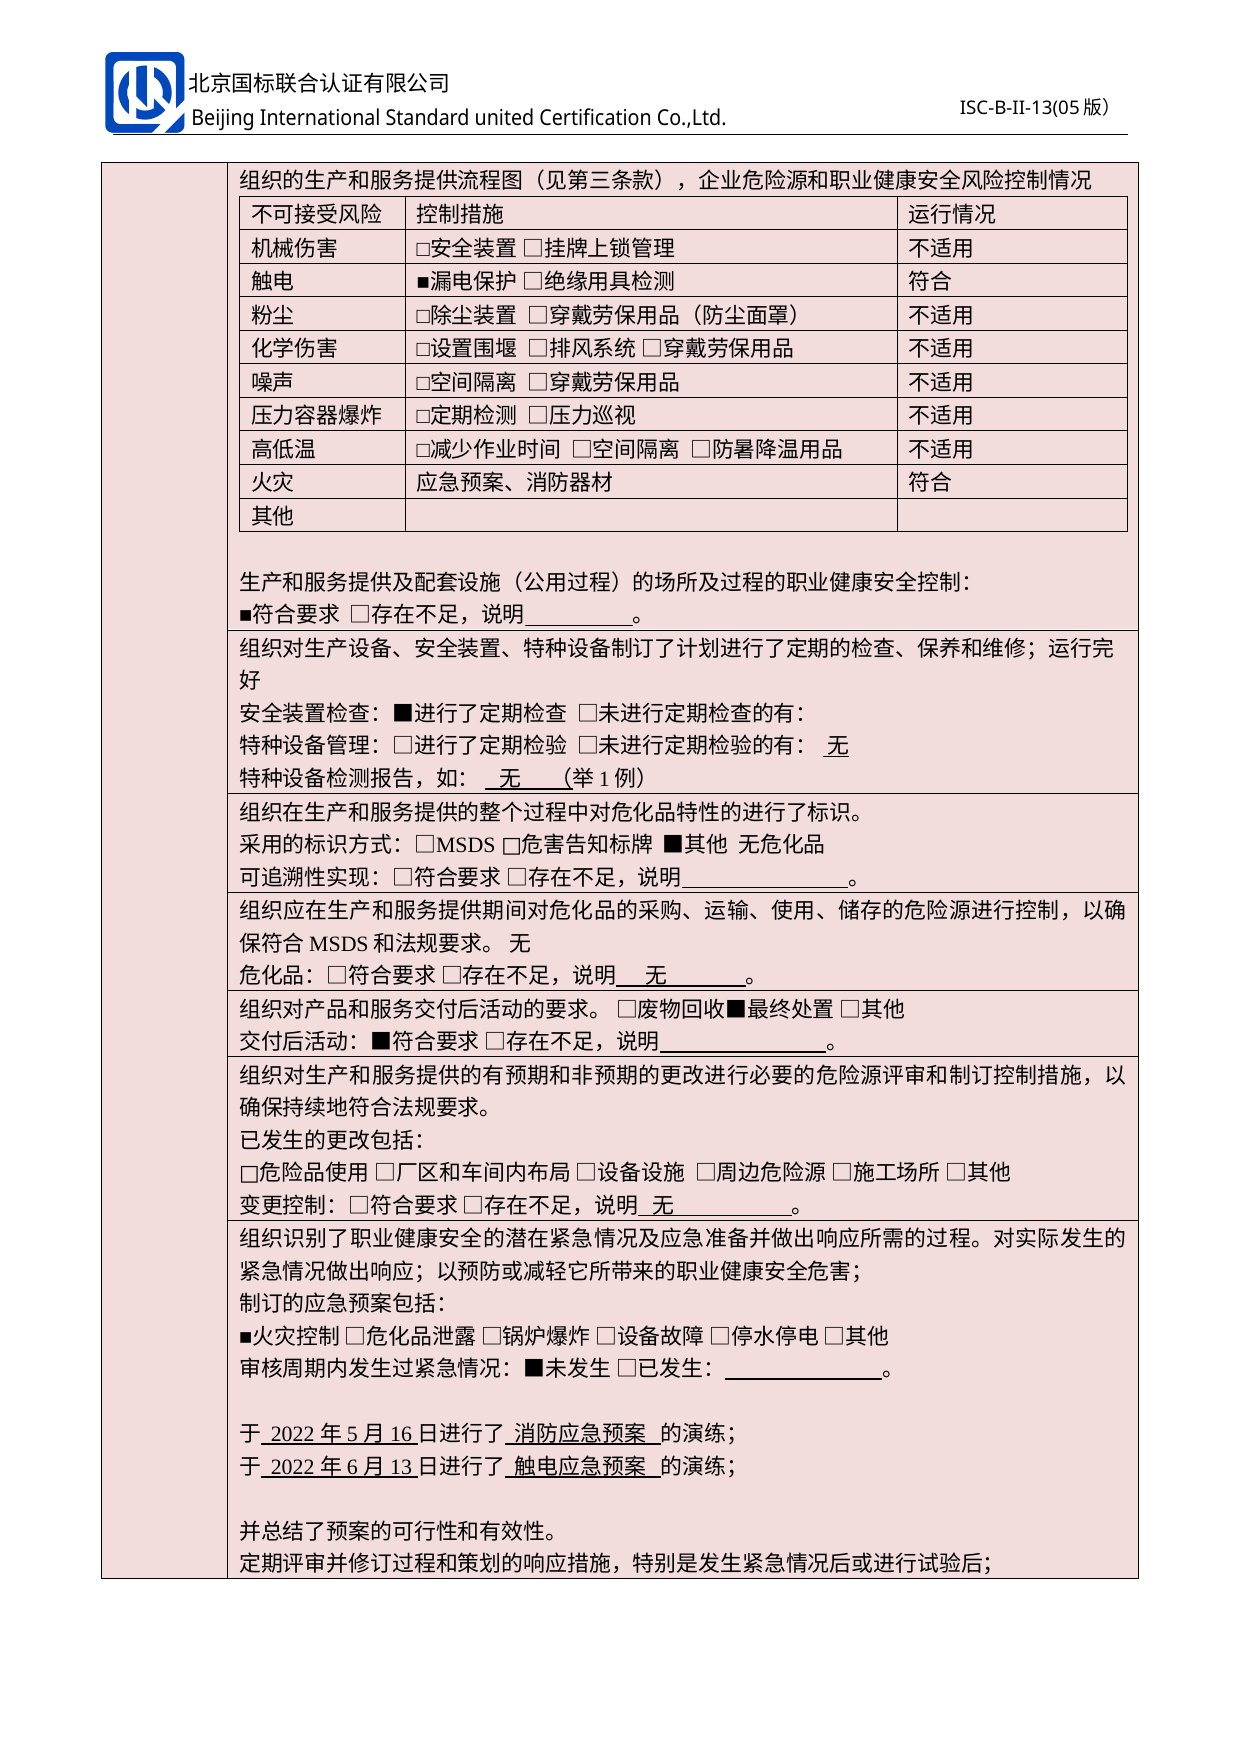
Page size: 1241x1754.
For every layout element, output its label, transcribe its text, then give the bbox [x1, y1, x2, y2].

table_cell 组织对生产设备、安全装置、特种设备制订了计划进行了定期的检查、保养和维修；运行完好 安全装置检查：■进行了定期检查 □未进行定期检查的有： 特种设备管理：□进行了定期检验 □未进行定期检验的有： 无 特种设备检测报告，如： 无 （举1例） [228, 631, 1138, 793]
table_cell 组织对产品和服务交付后活动的要求。 □废物回收■最终处置 □其他 交付后活动：■符合要求 □存在不足，说明 。 [228, 991, 1138, 1056]
picture [105, 52, 185, 133]
table_cell 组织的生产和服务提供流程图（见第三条款），企业危险源和职业健康安全风险控制情况 生产和服务提供及配套设施（公用过程）的场所及过程的职业健康安全控制： ■符合要求 □存在不足，说明 。 [228, 163, 1138, 629]
table_cell 组织对生产和服务提供的有预期和非预期的更改进行必要的危险源评审和制订控制措施，以确保持续地符合法规要求。 已发生的更改包括： □危险品使用 □厂区和车间内布局 □设备设施 □周边危险源 □施工场所 □其他 变更控制：□符合要求 □存在不足，说明 无 。 [228, 1057, 1138, 1220]
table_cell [228, 1221, 1138, 1578]
table_cell 组织在生产和服务提供的整个过程中对危化品特性的进行了标识。 采用的标识方式：□MSDS □危害告知标牌 ■其他 无危化品 可追溯性实现：□符合要求 □存在不足，说明 。 [228, 794, 1138, 892]
table_cell 组织应在生产和服务提供期间对危化品的采购、运输、使用、储存的危险源进行控制，以确保符合MSDS和法规要求。 无 危化品：□符合要求 □存在不足，说明 无 。 [228, 893, 1138, 990]
